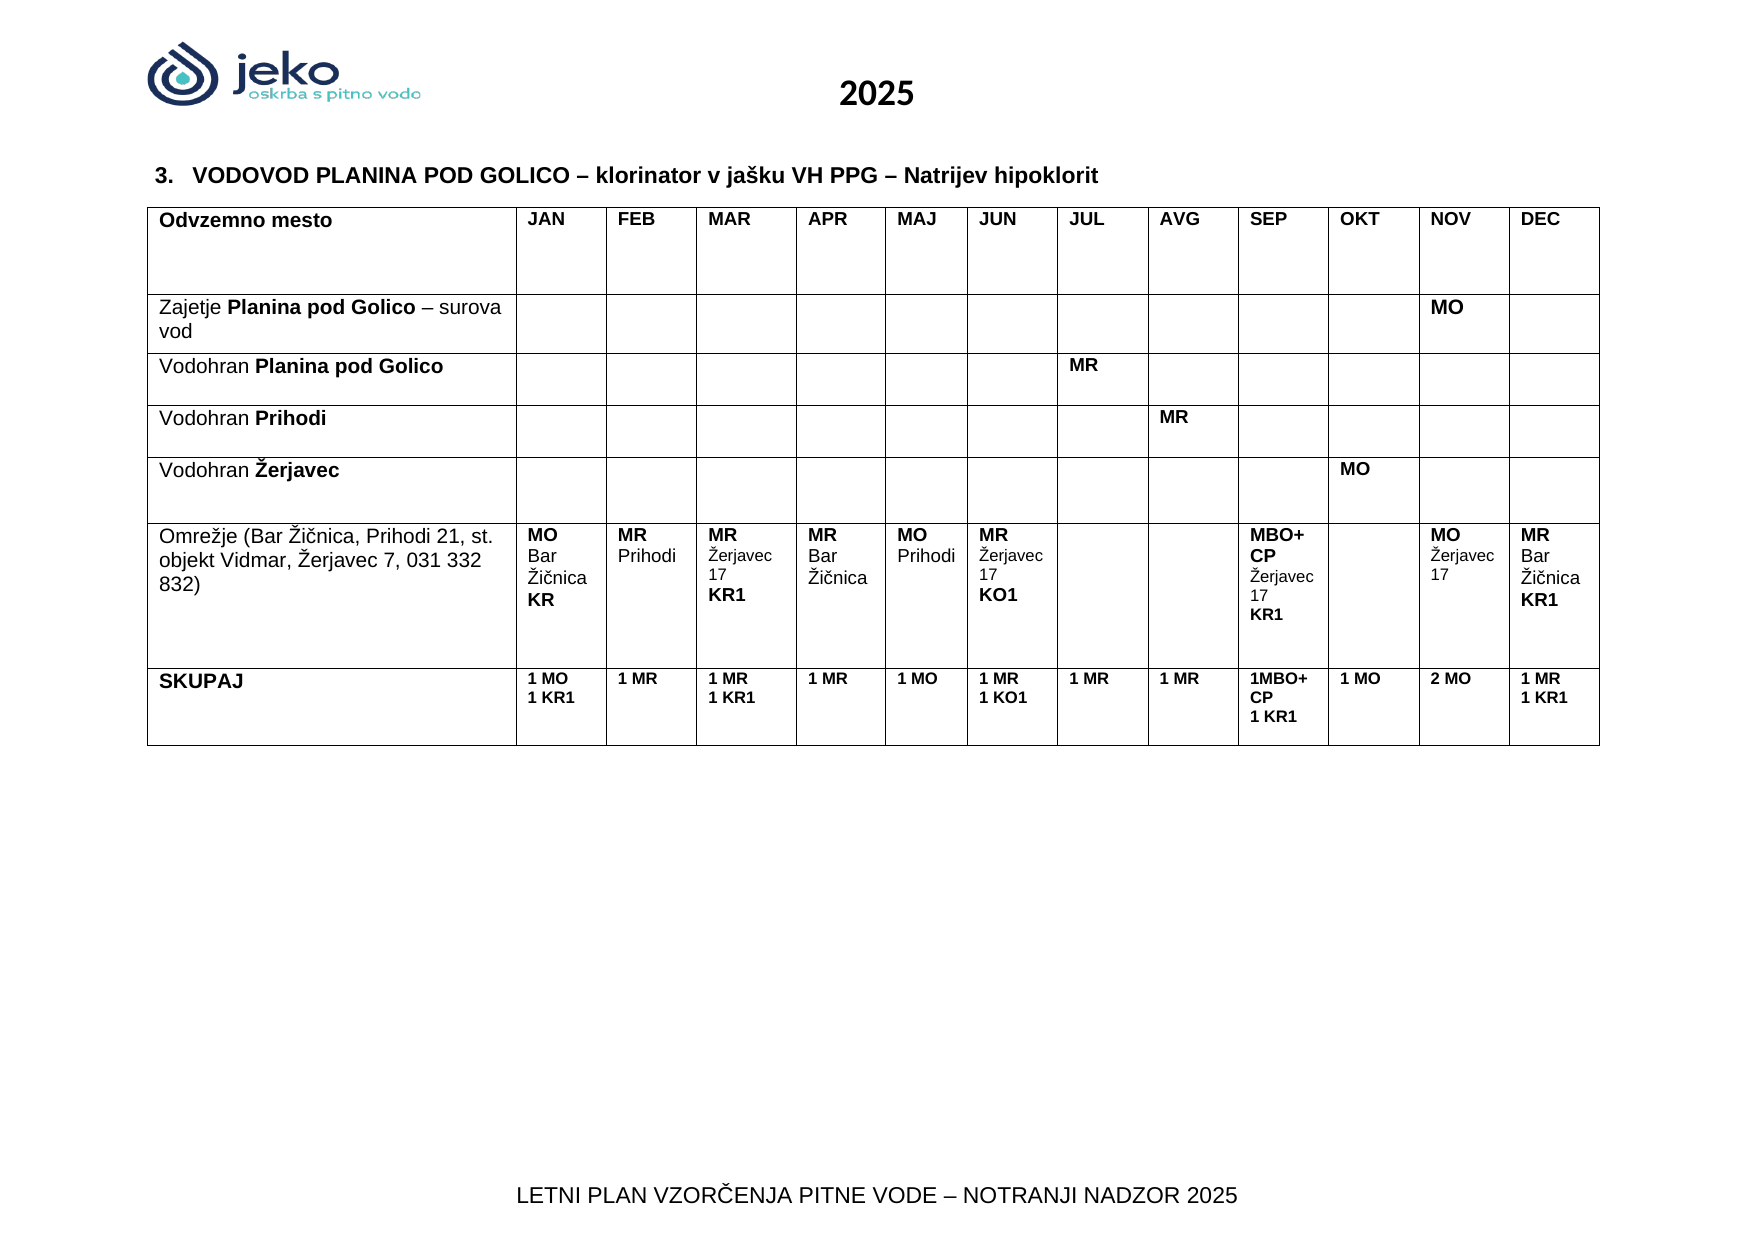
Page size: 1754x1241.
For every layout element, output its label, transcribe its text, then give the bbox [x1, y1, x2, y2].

table_cell MO [1329, 458, 1419, 523]
table_cell [1510, 458, 1599, 523]
table_cell [1239, 354, 1328, 405]
table_cell [1149, 295, 1238, 353]
table_cell [1058, 406, 1148, 457]
table_cell [797, 458, 885, 523]
table_cell 1 MO [886, 669, 967, 745]
table_cell [886, 354, 967, 405]
table_cell [1239, 406, 1328, 457]
table_cell 1 MR [1149, 669, 1238, 745]
table_cell 1 MR [1058, 669, 1148, 745]
table_cell [517, 295, 606, 353]
table_cell 1 MR 1 KO1 [968, 669, 1057, 745]
table_cell MR [1149, 406, 1238, 457]
table_cell Vodohran Planina pod Golico [148, 354, 516, 405]
table_cell [1058, 458, 1148, 523]
table_cell 1 MR [797, 669, 885, 745]
table_cell MO Bar Žičnica KR [517, 524, 606, 667]
table_cell [517, 406, 606, 457]
table_header AVG [1149, 208, 1238, 293]
table_cell [697, 458, 796, 523]
table_cell [968, 406, 1057, 457]
table_cell [697, 354, 796, 405]
table_cell MR Bar Žičnica KR1 [1510, 524, 1599, 667]
table_cell [1329, 524, 1419, 667]
table_cell [697, 406, 796, 457]
table_cell MBO+CP Žerjavec17 KR1 [1239, 524, 1328, 667]
table_cell [1329, 295, 1419, 353]
table_cell MR Bar Žičnica [797, 524, 885, 667]
table_cell [886, 458, 967, 523]
list VODOVOD PLANINA POD GOLICO – klorinator v jašku VH PPG – Natrijev hipoklorit [154, 162, 1606, 188]
table_cell [968, 354, 1057, 405]
table_cell [1239, 458, 1328, 523]
table_cell [1510, 406, 1599, 457]
table_cell SKUPAJ [148, 669, 516, 745]
table_header DEC [1510, 208, 1599, 293]
table_header MAJ [886, 208, 967, 293]
table_cell 2 MO [1420, 669, 1509, 745]
table_cell [968, 295, 1057, 353]
table_cell [1239, 295, 1328, 353]
table_cell [968, 458, 1057, 523]
table_cell 1 MR 1 KR1 [1510, 669, 1599, 745]
table_cell [1149, 354, 1238, 405]
table_cell [607, 406, 696, 457]
table_cell MO [1420, 295, 1509, 353]
table_cell [1329, 354, 1419, 405]
table_cell [886, 406, 967, 457]
table_header JAN [517, 208, 606, 293]
table_header NOV [1420, 208, 1509, 293]
table_cell [1420, 406, 1509, 457]
table_cell 1MBO+CP 1 KR1 [1239, 669, 1328, 745]
table_cell MO Prihodi [886, 524, 967, 667]
table_cell [517, 354, 606, 405]
table_cell [517, 458, 606, 523]
table_header SEP [1239, 208, 1328, 293]
table_cell [797, 354, 885, 405]
table_cell MR [1058, 354, 1148, 405]
table_header APR [797, 208, 885, 293]
table_cell [607, 295, 696, 353]
table_cell [1420, 354, 1509, 405]
table_cell 1 MR 1 KR1 [697, 669, 796, 745]
table_cell Vodohran Žerjavec [148, 458, 516, 523]
table_cell [886, 295, 967, 353]
table_cell 1 MO 1 KR1 [517, 669, 606, 745]
table_cell MR Žerjavec 17 KR1 [697, 524, 796, 667]
table_header Odvzemno mesto [148, 208, 516, 293]
table_cell Zajetje Planina pod Golico – surova vod [148, 295, 516, 353]
table_cell [1058, 295, 1148, 353]
table_cell 1 MR [607, 669, 696, 745]
table_cell [1149, 458, 1238, 523]
table_header OKT [1329, 208, 1419, 293]
table_header MAR [697, 208, 796, 293]
table_cell [697, 295, 796, 353]
table_cell [607, 354, 696, 405]
table_cell [607, 458, 696, 523]
table_cell [797, 295, 885, 353]
table_header JUN [968, 208, 1057, 293]
table_cell 1 MO [1329, 669, 1419, 745]
table_cell [1149, 524, 1238, 667]
table_cell MO Žerjavec17 [1420, 524, 1509, 667]
table_cell Omrežje (Bar Žičnica, Prihodi 21, st. objekt Vidmar, Žerjavec 7, 031 332 832) [148, 524, 516, 667]
table_cell [797, 406, 885, 457]
table_cell [1329, 406, 1419, 457]
picture [147, 41, 421, 106]
table_header FEB [607, 208, 696, 293]
table_cell [1420, 458, 1509, 523]
table_header JUL [1058, 208, 1148, 293]
table_cell [1510, 295, 1599, 353]
table_cell [1058, 524, 1148, 667]
table_cell Vodohran Prihodi [148, 406, 516, 457]
table_cell MR Žerjavec17 KO1 [968, 524, 1057, 667]
table_cell [1510, 354, 1599, 405]
table_cell MR Prihodi [607, 524, 696, 667]
